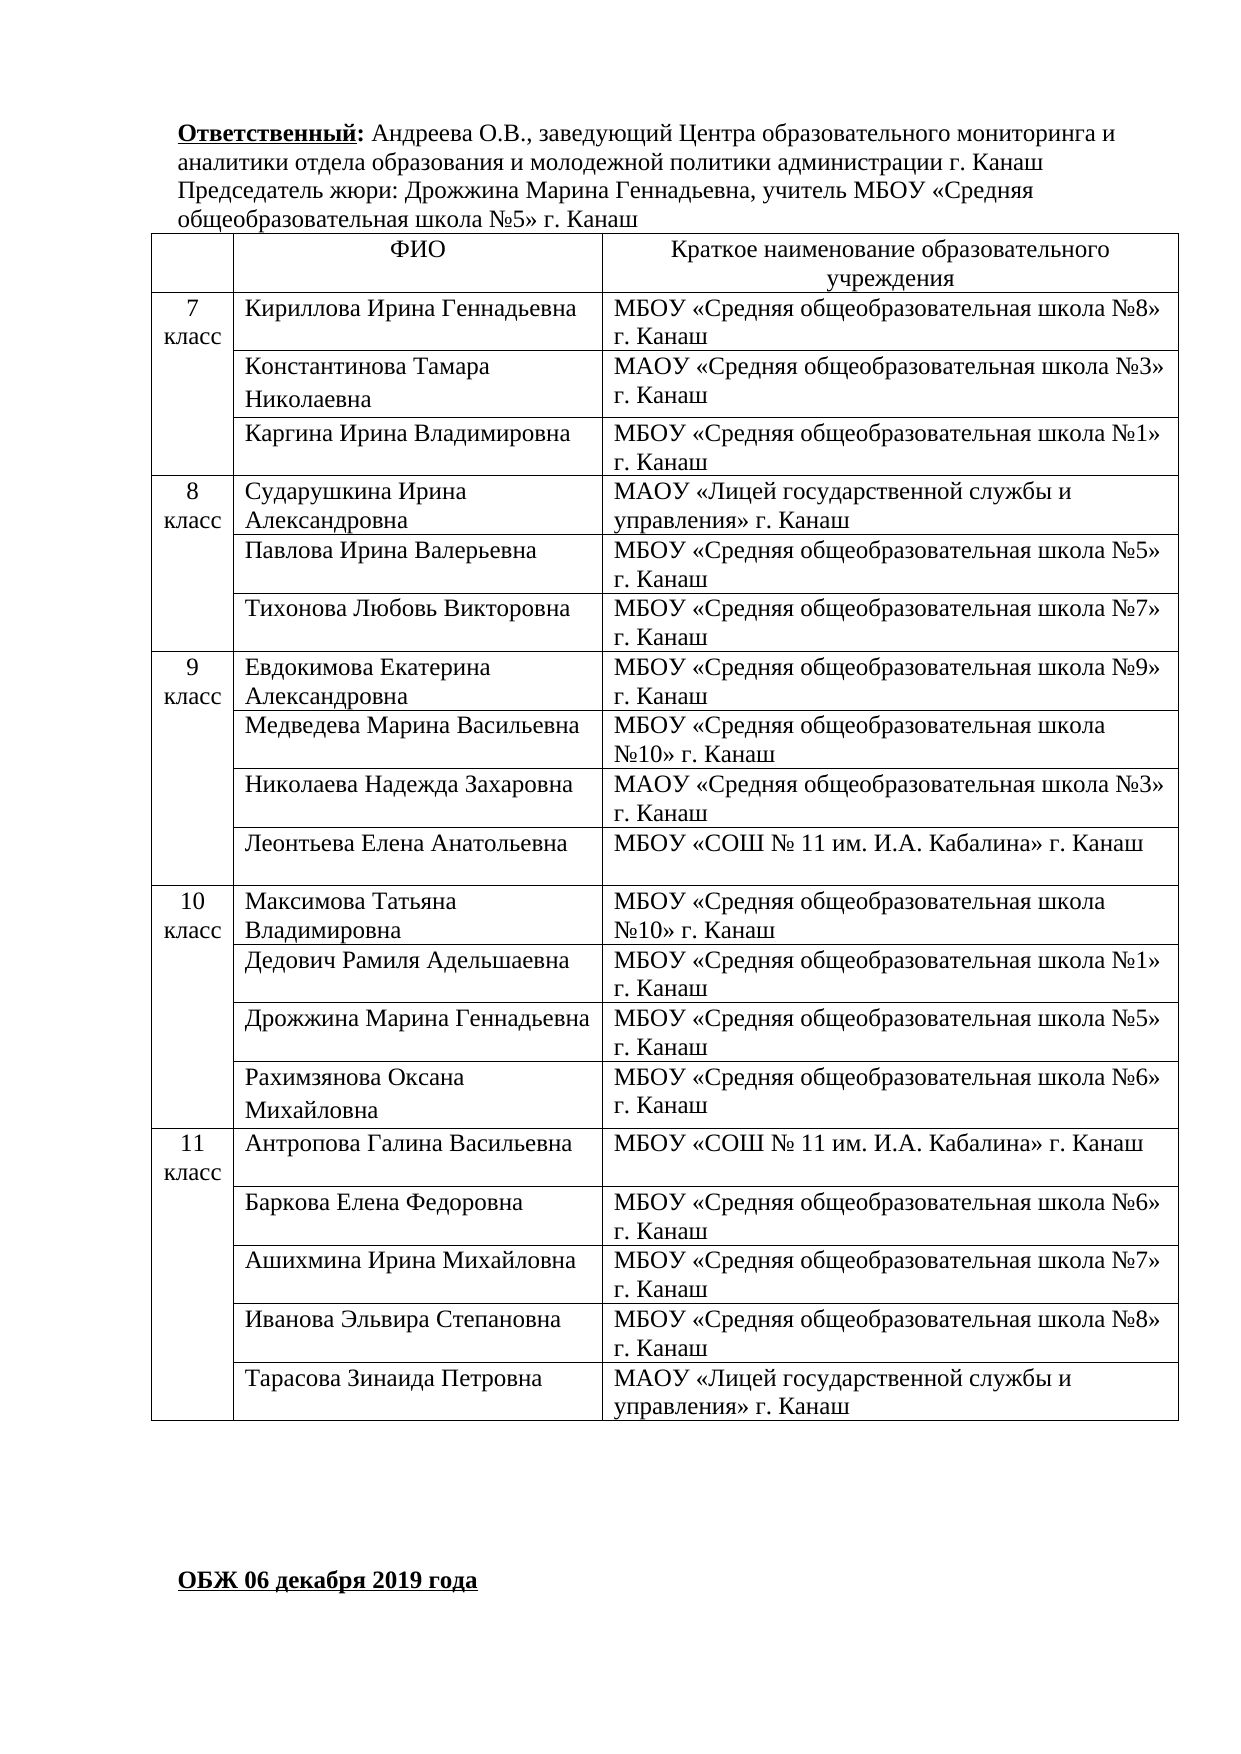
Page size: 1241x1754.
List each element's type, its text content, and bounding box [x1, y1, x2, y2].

table_cell МБОУ «Средняя общеобразовательная школа №1» г. Канаш [603, 945, 1178, 1002]
table_cell Кириллова Ирина Геннадьевна [234, 293, 602, 350]
table_cell МБОУ «Средняя общеобразовательная школа №10» г. Канаш [603, 711, 1178, 768]
table_cell 11 класс [152, 1129, 233, 1420]
table_cell Каргина Ирина Владимировна [234, 418, 602, 475]
table_cell МАОУ «Лицей государственной службы и управления» г. Канаш [603, 1363, 1178, 1420]
table_cell МБОУ «Средняя общеобразовательная школа №10» г. Канаш [603, 886, 1178, 944]
table_cell МБОУ «Средняя общеобразовательная школа №7» г. Канаш [603, 594, 1178, 651]
table_cell Тарасова Зинаида Петровна [234, 1363, 602, 1420]
table_cell 9 класс [152, 652, 233, 885]
table_cell Медведева Марина Васильевна [234, 711, 602, 768]
table_cell 10 класс [152, 886, 233, 1127]
text Председатель жюри: Дрожжина Марина Геннадьевна, учитель МБОУ «Средняя общеобразовательная школа №5» г. Канаш [177, 176, 1181, 233]
table_cell МБОУ «Средняя общеобразовательная школа №6» г. Канаш [603, 1187, 1178, 1244]
table_cell Дрожжина Марина Геннадьевна [234, 1003, 602, 1061]
table_cell 8 класс [152, 476, 233, 651]
table_cell Сударушкина Ирина Александровна [234, 476, 602, 534]
table_cell Тихонова Любовь Викторовна [234, 594, 602, 651]
table_cell МБОУ «Средняя общеобразовательная школа №7» г. Канаш [603, 1246, 1178, 1303]
table_cell МБОУ «СОШ № 11 им. И.А. Кабалина» г. Канаш [603, 828, 1178, 885]
table_cell Иванова Эльвира Степановна [234, 1304, 602, 1362]
table_header [152, 234, 233, 292]
table_cell МАОУ «Средняя общеобразовательная школа №3» г. Канаш [603, 769, 1178, 827]
table_cell Рахимзянова Оксана Михайловна [234, 1062, 602, 1127]
text Ответственный: Андреева О.В., заведующий Центра образовательного мониторинга и аналитики отдела образования и молодежной политики администрации г. Канаш [177, 118, 1181, 176]
table_cell 7 класс [152, 293, 233, 475]
table_cell Николаева Надежда Захаровна [234, 769, 602, 827]
table_cell Антропова Галина Васильевна [234, 1129, 602, 1186]
table_cell Максимова Татьяна Владимировна [234, 886, 602, 944]
table_cell МБОУ «Средняя общеобразовательная школа №1» г. Канаш [603, 418, 1178, 475]
table_cell МАОУ «Лицей государственной службы и управления» г. Канаш [603, 476, 1178, 534]
table_header Краткое наименование образовательного учреждения [603, 234, 1178, 292]
text ОБЖ 06 декабря 2019 года [177, 1565, 1181, 1594]
table_cell МБОУ «Средняя общеобразовательная школа №6» г. Канаш [603, 1062, 1178, 1127]
table_cell МБОУ «Средняя общеобразовательная школа №9» г. Канаш [603, 652, 1178, 709]
table_cell Ашихмина Ирина Михайловна [234, 1246, 602, 1303]
table_cell Дедович Рамиля Адельшаевна [234, 945, 602, 1002]
table_cell МБОУ «Средняя общеобразовательная школа №5» г. Канаш [603, 1003, 1178, 1061]
table_cell Леонтьева Елена Анатольевна [234, 828, 602, 885]
table_cell Павлова Ирина Валерьевна [234, 535, 602, 592]
table_cell МБОУ «СОШ № 11 им. И.А. Кабалина» г. Канаш [603, 1129, 1178, 1186]
table_cell МБОУ «Средняя общеобразовательная школа №8» г. Канаш [603, 293, 1178, 350]
table_cell МБОУ «Средняя общеобразовательная школа №8» г. Канаш [603, 1304, 1178, 1362]
table_cell Евдокимова Екатерина Александровна [234, 652, 602, 709]
table_cell МАОУ «Средняя общеобразовательная школа №3» г. Канаш [603, 351, 1178, 417]
table_cell МБОУ «Средняя общеобразовательная школа №5» г. Канаш [603, 535, 1178, 592]
table_cell Константинова Тамара Николаевна [234, 351, 602, 417]
table_header ФИО [234, 234, 602, 292]
table_cell Баркова Елена Федоровна [234, 1187, 602, 1244]
